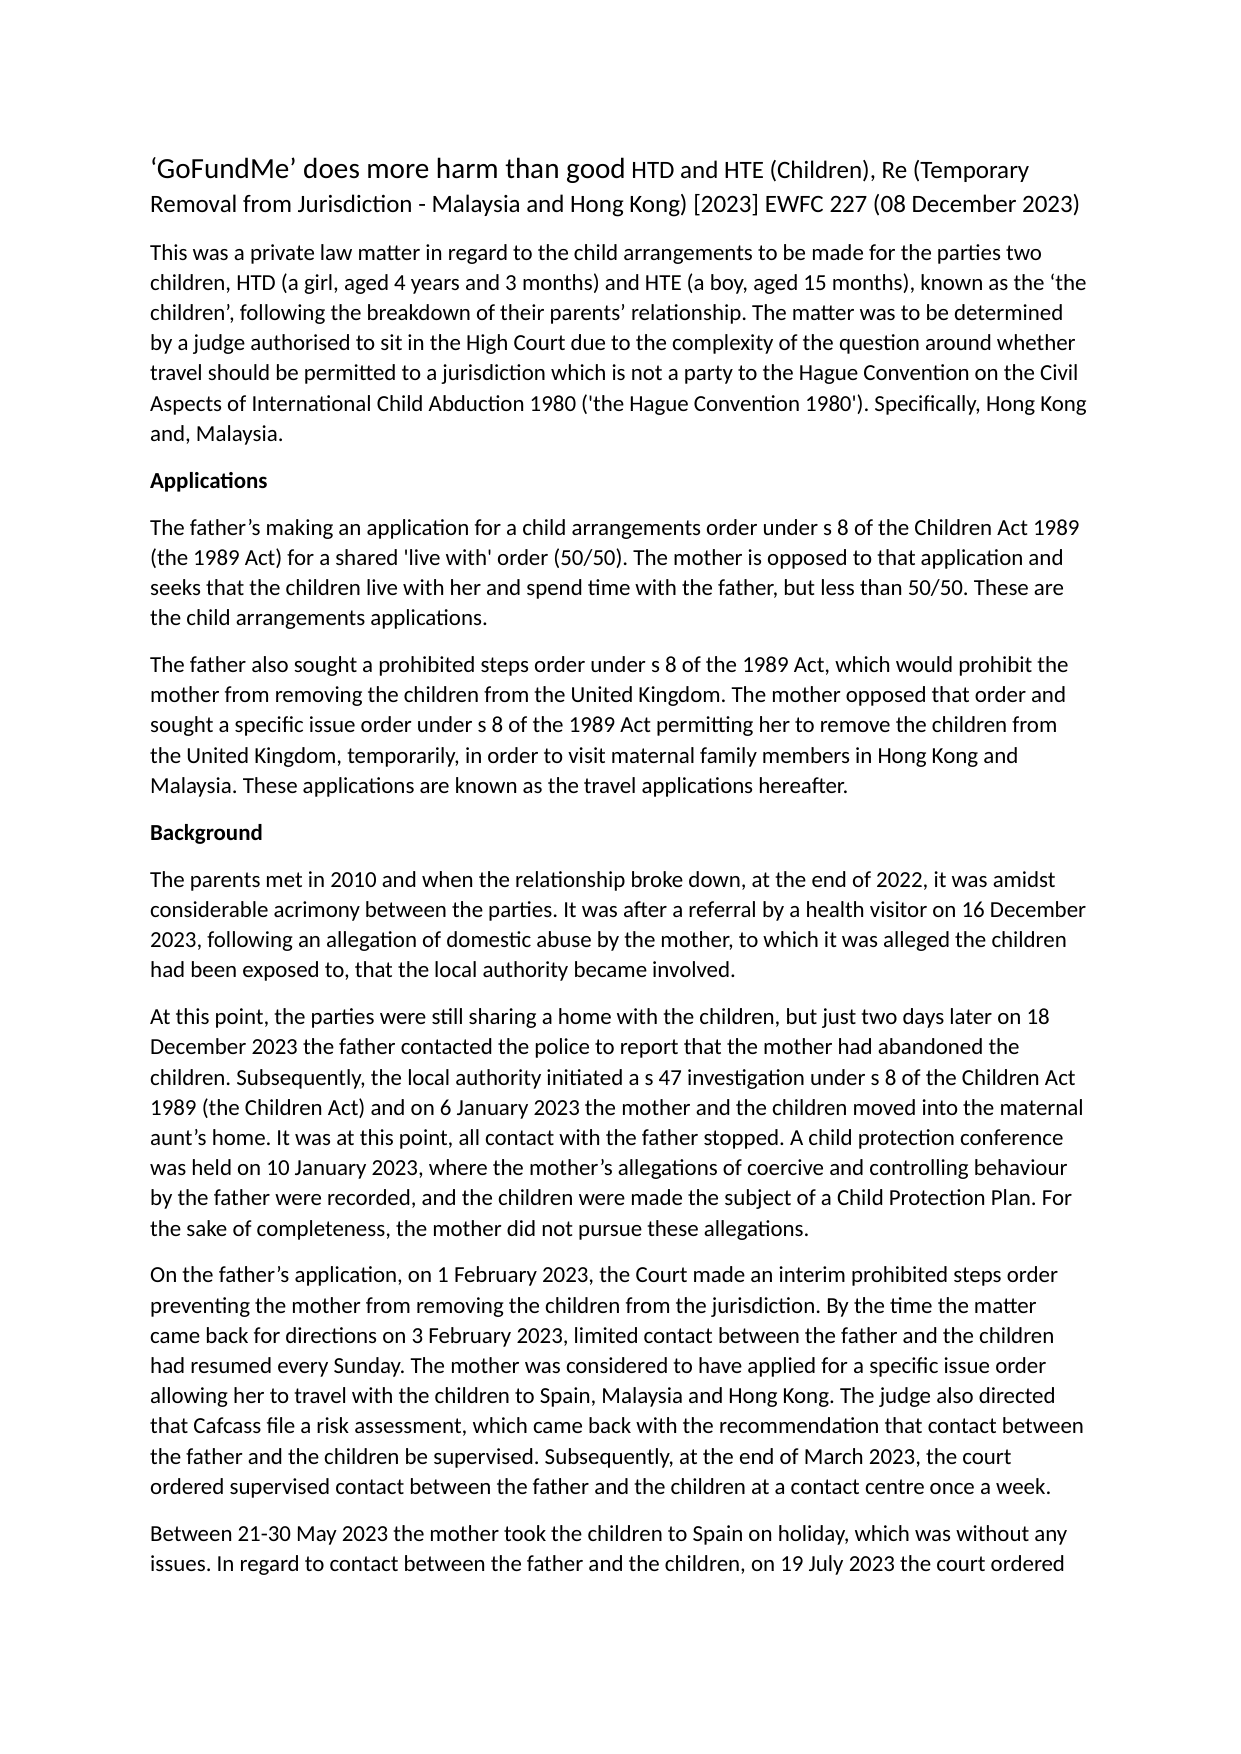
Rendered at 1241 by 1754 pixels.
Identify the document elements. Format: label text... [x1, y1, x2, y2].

text On the father’s application, on 1 February 2023, the Court made an interim prohibited steps order preventing the mother from removing the children from the jurisdiction. By the time the matter came back for directions on 3 February 2023, limited contact between the father and the children had resumed every Sunday. The mother was considered to have applied for a specific issue order allowing her to travel with the children to Spain, Malaysia and Hong Kong. The judge also directed that Cafcass file a risk assessment, which came back with the recommendation that contact between the father and the children be supervised. Subsequently, at the end of March 2023, the court ordered supervised contact between the father and the children at a contact centre once a week. [150, 1261, 1090, 1500]
text This was a private law matter in regard to the child arrangements to be made for the parties two children, HTD (a girl, aged 4 years and 3 months) and HTE (a boy, aged 15 months), known as the ‘the children’, following the breakdown of their parents’ relationship. The matter was to be determined by a judge authorised to sit in the High Court due to the complexity of the question around whether travel should be permitted to a jurisdiction which is not a party to the Hague Convention on the Civil Aspects of International Child Abduction 1980 ('the Hague Convention 1980'). Specifically, Hong Kong and, Malaysia. [150, 238, 1090, 447]
text Background [150, 818, 1090, 846]
text The father also sought a prohibited steps order under s 8 of the 1989 Act, which would prohibit the mother from removing the children from the United Kingdom. The mother opposed that order and sought a specific issue order under s 8 of the 1989 Act permitting her to remove the children from the United Kingdom, temporarily, in order to visit maternal family members in Hong Kong and Malaysia. These applications are known as the travel applications hereafter. [150, 650, 1090, 799]
text Applications [150, 466, 1090, 494]
text The father’s making an application for a child arrangements order under s 8 of the Children Act 1989 (the 1989 Act) for a shared 'live with' order (50/50). The mother is opposed to that application and seeks that the children live with her and spend time with the father, but less than 50/50. These are the child arrangements applications. [150, 513, 1090, 631]
text At this point, the parties were still sharing a home with the children, but just two days later on 18 December 2023 the father contacted the police to report that the mother had abandoned the children. Subsequently, the local authority initiated a s 47 investigation under s 8 of the Children Act 1989 (the Children Act) and on 6 January 2023 the mother and the children moved into the maternal aunt’s home. It was at this point, all contact with the father stopped. A child protection conference was held on 10 January 2023, where the mother’s allegations of coercive and controlling behaviour by the father were recorded, and the children were made the subject of a Child Protection Plan. For the sake of completeness, the mother did not pursue these allegations. [150, 1002, 1090, 1242]
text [150, 1519, 1090, 1577]
text The parents met in 2010 and when the relationship broke down, at the end of 2022, it was amidst considerable acrimony between the parties. It was after a referral by a health visitor on 16 December 2023, following an allegation of domestic abuse by the mother, to which it was alleged the children had been exposed to, that the local authority became involved. [150, 865, 1090, 983]
text ‘GoFundMe’ does more harm than good HTD and HTE (Children), Re (Temporary Removal from Jurisdiction - Malaysia and Hong Kong) [2023] EWFC 227 (08 December 2023) [150, 150, 1090, 218]
